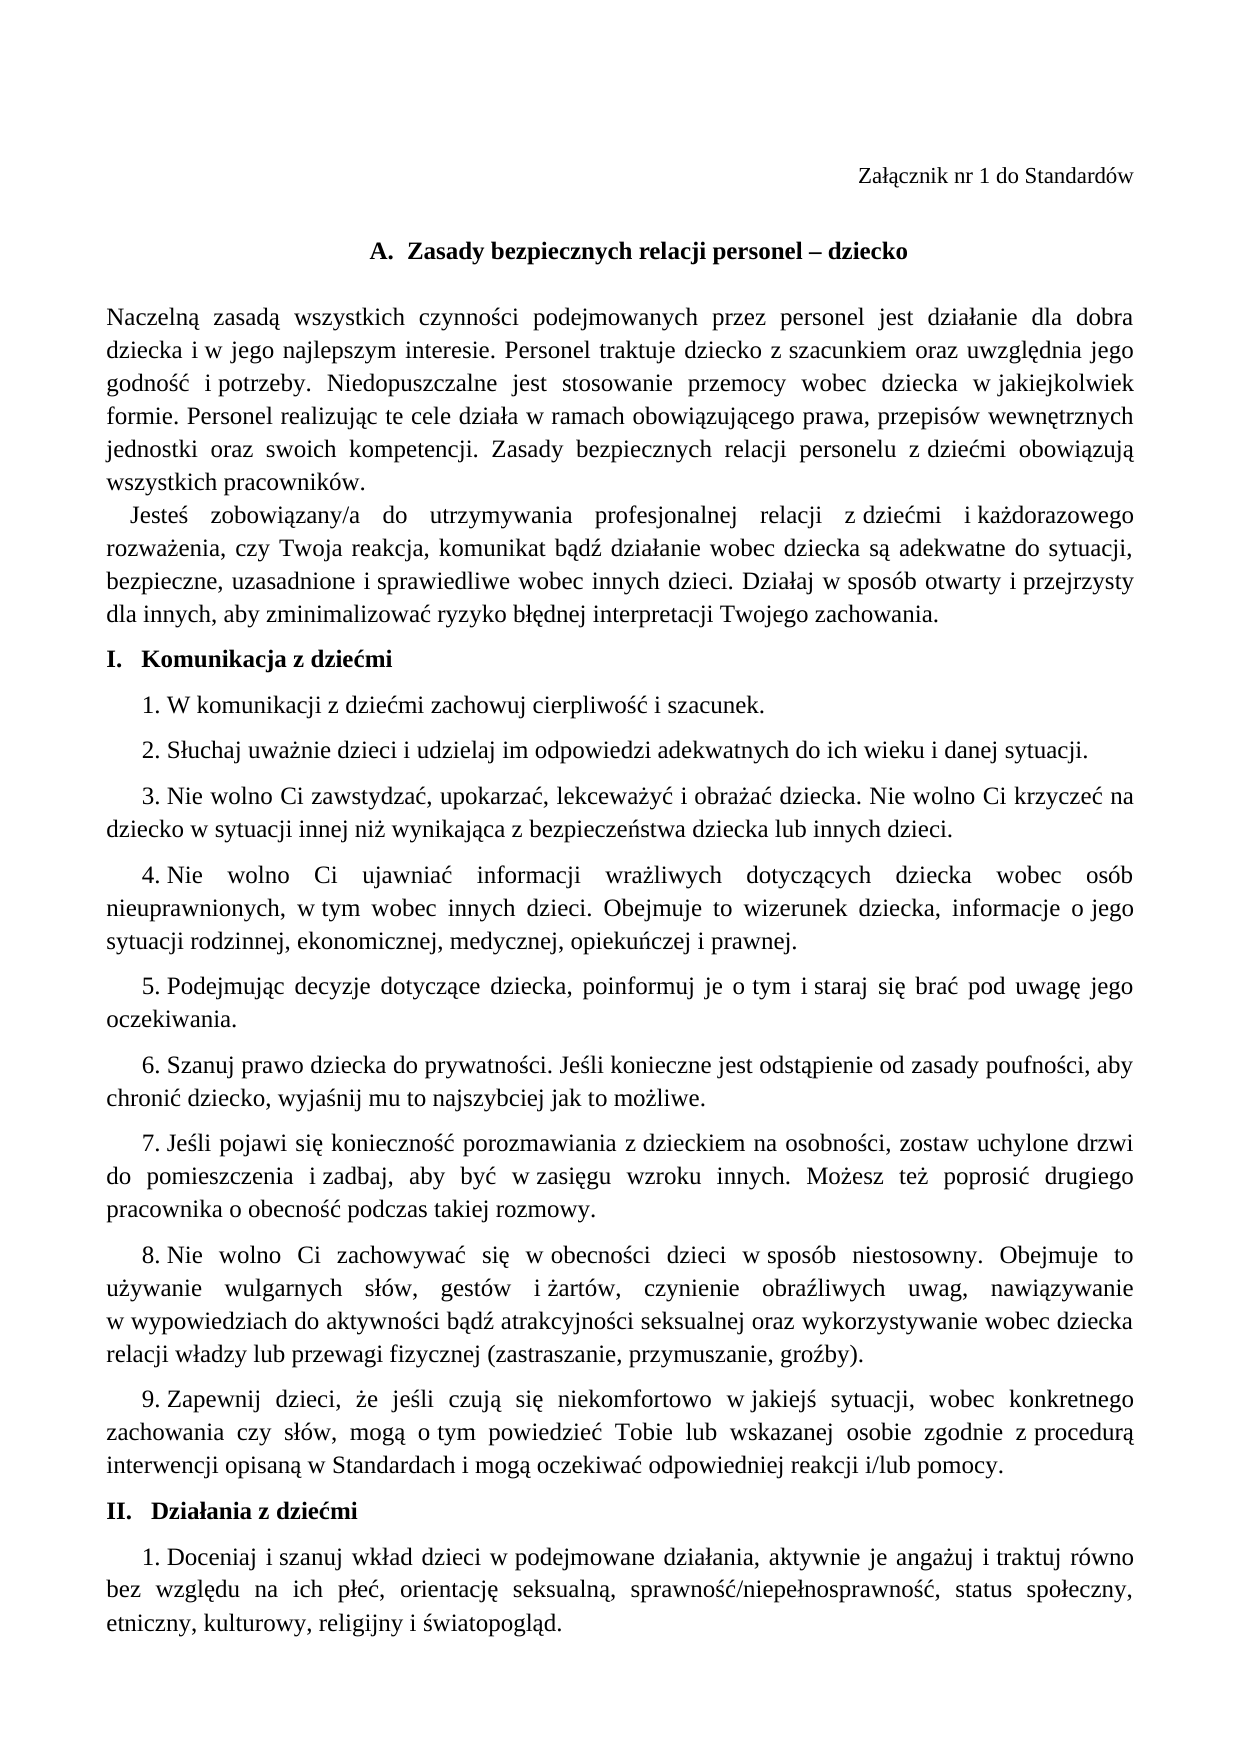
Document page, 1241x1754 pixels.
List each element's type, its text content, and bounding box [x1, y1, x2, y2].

text 1. Doceniaj i szanuj wkład dzieci w podejmowane działania, aktywnie je angażuj i traktuj równo bez względu na ich płeć, orientację seksualną, sprawność/niepełnosprawność, status społeczny, etniczny, kulturowy, religijny i światopogląd. [106, 1542, 1134, 1636]
text 5. Podejmując decyzje dotyczące dziecka, poinformuj je o tym i staraj się brać pod uwagę jego oczekiwania. [106, 971, 1134, 1033]
text Załącznik nr 1 do Standardów [106, 160, 1134, 189]
text 2. Słuchaj uważnie dzieci i udzielaj im odpowiedzi adekwatnych do ich wieku i danej sytuacji. [106, 736, 1134, 764]
list Zasady bezpiecznych relacji personel – dziecko [144, 236, 1134, 264]
text Naczelną zasadą wszystkich czynności podejmowanych przez personel jest działanie dla dobra dziecka i w jego najlepszym interesie. Personel traktuje dziecko z szacunkiem oraz uwzględnia jego godność i potrzeby. Niedopuszczalne jest stosowanie przemocy wobec dziecka w jakiejkolwiek formie. Personel realizując te cele działa w ramach obowiązującego prawa, przepisów wewnętrznych jednostki oraz swoich kompetencji. Zasady bezpiecznych relacji personelu z dziećmi obowiązują wszystkich pracowników. [106, 302, 1134, 496]
text II. Działania z dziećmi [106, 1496, 1134, 1525]
text I. Komunikacja z dziećmi [106, 644, 1134, 673]
text 9. Zapewnij dzieci, że jeśli czują się niekomfortowo w jakiejś sytuacji, wobec konkretnego zachowania czy słów, mogą o tym powiedzieć Tobie lub wskazanej osobie zgodnie z procedurą interwencji opisaną w Standardach i mogą oczekiwać odpowiedniej reakcji i/lub pomocy. [106, 1384, 1134, 1479]
text 1. W komunikacji z dziećmi zachowuj cierpliwość i szacunek. [106, 690, 1134, 719]
text 4. Nie wolno Ci ujawniać informacji wrażliwych dotyczących dziecka wobec osób nieuprawnionych, w tym wobec innych dzieci. Obejmuje to wizerunek dziecka, informacje o jego sytuacji rodzinnej, ekonomicznej, medycznej, opiekuńczej i prawnej. [106, 860, 1134, 954]
text 7. Jeśli pojawi się konieczność porozmawiania z dzieckiem na osobności, zostaw uchylone drzwi do pomieszczenia i zadbaj, aby być w zasięgu wzroku innych. Możesz też poprosić drugiego pracownika o obecność podczas takiej rozmowy. [106, 1128, 1134, 1223]
text 3. Nie wolno Ci zawstydzać, upokarzać, lekceważyć i obrażać dziecka. Nie wolno Ci krzyczeć na dziecko w sytuacji innej niż wynikająca z bezpieczeństwa dziecka lub innych dzieci. [106, 781, 1134, 843]
text Jesteś zobowiązany/a do utrzymywania profesjonalnej relacji z dziećmi i każdorazowego rozważenia, czy Twoja reakcja, komunikat bądź działanie wobec dziecka są adekwatne do sytuacji, bezpieczne, uzasadnione i sprawiedliwe wobec innych dzieci. Działaj w sposób otwarty i przejrzysty dla innych, aby zminimalizować ryzyko błędnej interpretacji Twojego zachowania. [106, 500, 1134, 628]
text 6. Szanuj prawo dziecka do prywatności. Jeśli konieczne jest odstąpienie od zasady poufności, aby chronić dziecko, wyjaśnij mu to najszybciej jak to możliwe. [106, 1050, 1134, 1112]
text 8. Nie wolno Ci zachowywać się w obecności dzieci w sposób niestosowny. Obejmuje to używanie wulgarnych słów, gestów i żartów, czynienie obraźliwych uwag, nawiązywanie w wypowiedziach do aktywności bądź atrakcyjności seksualnej oraz wykorzystywanie wobec dziecka relacji władzy lub przewagi fizycznej (zastraszanie, przymuszanie, groźby). [106, 1240, 1134, 1368]
